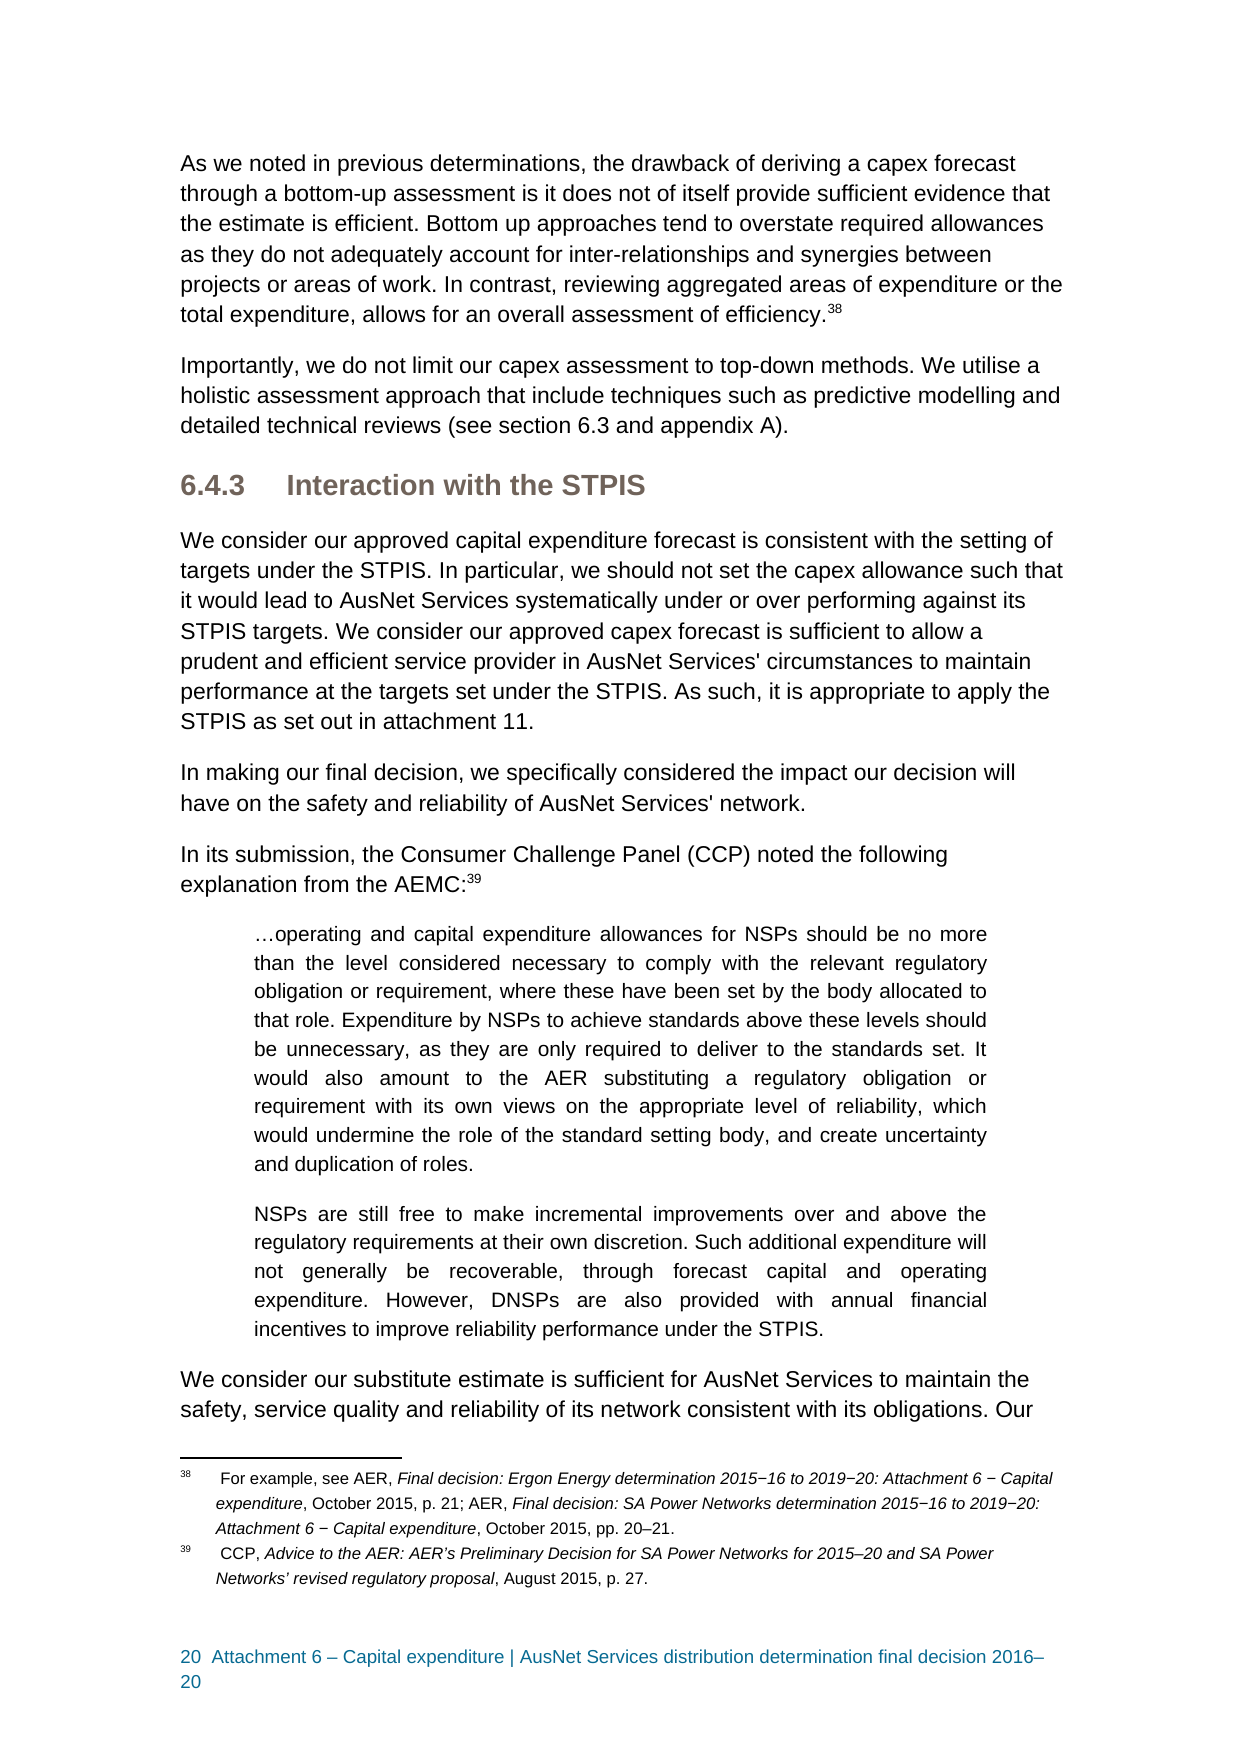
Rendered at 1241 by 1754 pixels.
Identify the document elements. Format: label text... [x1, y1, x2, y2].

text In making our final decision, we specifically considered the impact our decision will have on the safety and reliability of AusNet Services' network. [180, 759, 1063, 816]
text We consider our approved capital expenditure forecast is consistent with the setting of targets under the STPIS. In particular, we should not set the capex allowance such that it would lead to AusNet Services systematically under or over performing against its STPIS targets. We consider our approved capex forecast is sufficient to allow a prudent and efficient service provider in AusNet Services' circumstances to maintain performance at the targets set under the STPIS. As such, it is appropriate to apply the STPIS as set out in attachment 11. [180, 527, 1063, 735]
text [180, 1366, 1063, 1423]
picture [744, 1653, 748, 1663]
picture [291, 1653, 295, 1663]
text NSPs are still free to make incremental improvements over and above the regulatory requirements at their own discretion. Such additional expenditure will not generally be recoverable, through forecast capital and operating expenditure. However, DNSPs are also provided with annual financial incentives to improve reliability performance under the STPIS. [254, 1201, 988, 1340]
text As we noted in previous determinations, the drawback of deriving a capex forecast through a bottom-up assessment is it does not of itself provide sufficient evidence that the estimate is efficient. Bottom up approaches tend to overstate required allowances as they do not adequately account for inter-relationships and synergies between projects or areas of work. In contrast, reviewing aggregated areas of expenditure or the total expenditure, allows for an overall assessment of efficiency. [180, 150, 1063, 327]
subtitle Interaction with the STPIS [180, 468, 1063, 501]
text In its submission, the Consumer Challenge Panel (CCP) noted the following explanation from the AEMC: [180, 841, 1063, 897]
text Importantly, we do not limit our capex assessment to top-down methods. We utilise a holistic assessment approach that include techniques such as predictive modelling and detailed technical reviews (see section 6.3 and appendix A). [180, 352, 1063, 439]
text …operating and capital expenditure allowances for NSPs should be no more than the level considered necessary to comply with the relevant regulatory obligation or requirement, where these have been set by the body allocated to that role. Expenditure by NSPs to achieve standards above these levels should be unnecessary, as they are only required to deliver to the standards set. It would also amount to the AER substituting a regulatory obligation or requirement with its own views on the appropriate level of reliability, which would undermine the role of the standard setting body, and create uncertainty and duplication of roles. [254, 922, 988, 1176]
